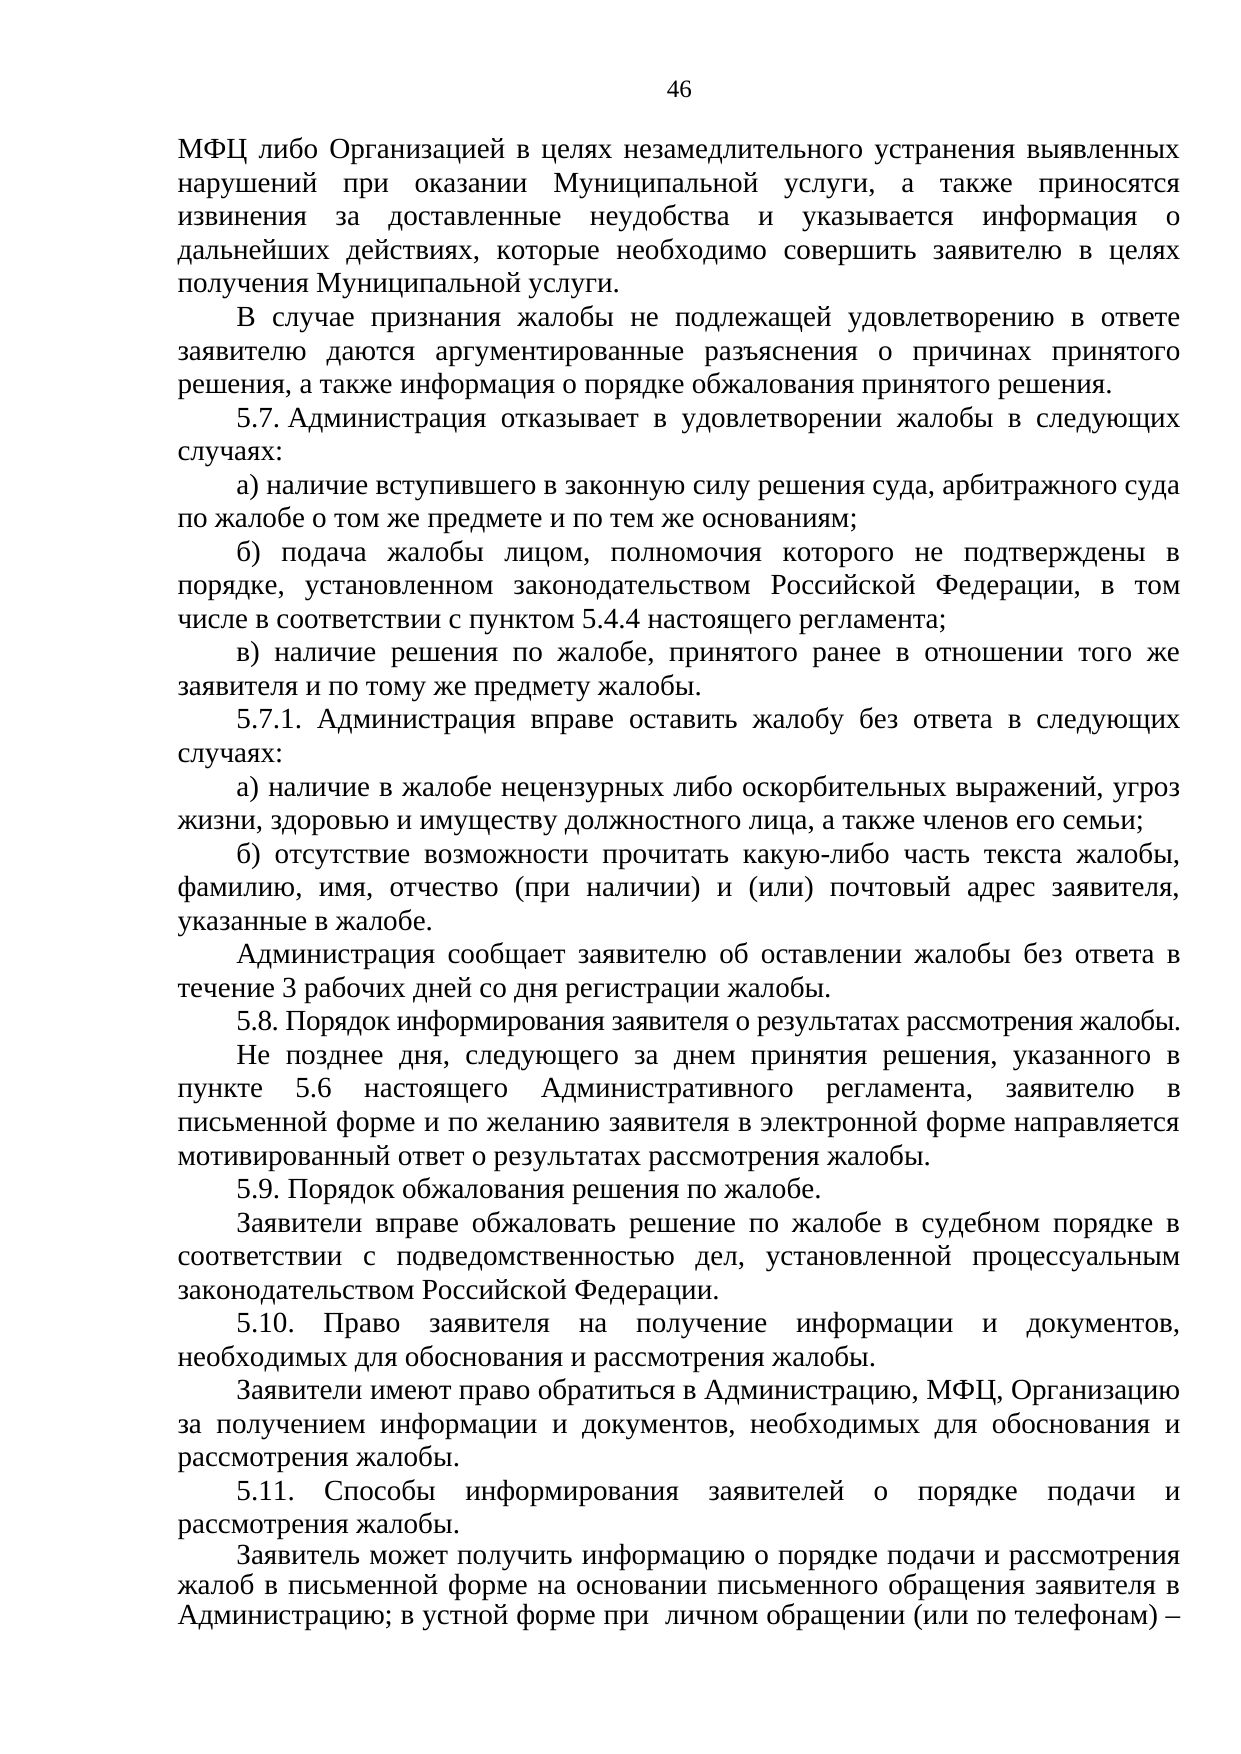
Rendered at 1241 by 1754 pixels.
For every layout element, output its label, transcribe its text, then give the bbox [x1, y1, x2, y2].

text б) отсутствие возможности прочитать какую-либо часть текста жалобы, фамилию, имя, отчество (при наличии) и (или) почтовый адрес заявителя, указанные в жалобе. [177, 836, 1181, 936]
text Заявители имеют право обратиться в Администрацию, МФЦ, Организацию за получением информации и документов, необходимых для обоснования и рассмотрения жалобы. [177, 1372, 1181, 1473]
text Администрация сообщает заявителю об оставлении жалобы без ответа в течение 3 рабочих дней со дня регистрации жалобы. [177, 936, 1181, 1003]
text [177, 131, 1181, 299]
text 5.10. Право заявителя на получение информации и документов, необходимых для обоснования и рассмотрения жалобы. [177, 1305, 1181, 1372]
text 5.7. Администрация отказывает в удовлетворении жалобы в следующих случаях: [177, 400, 1181, 467]
text 5.8. Порядок информирования заявителя о результатах рассмотрения жалобы. [177, 1003, 1181, 1037]
text В случае признания жалобы не подлежащей удовлетворению в ответе заявителю даются аргументированные разъяснения о причинах принятого решения, а также информация о порядке обжалования принятого решения. [177, 299, 1181, 400]
text Заявители вправе обжаловать решение по жалобе в судебном порядке в соответствии с подведомственностью дел, установленной процессуальным законодательством Российской Федерации. [177, 1205, 1181, 1305]
text а) наличие вступившего в законную силу решения суда, арбитражного суда по жалобе о том же предмете и по тем же основаниям; [177, 467, 1181, 534]
text Не позднее дня, следующего за днем принятия решения, указанного в пункте 5.6 настоящего Административного регламента, заявителю в письменной форме и по желанию заявителя в электронной форме направляется мотивированный ответ о результатах рассмотрения жалобы. [177, 1037, 1181, 1171]
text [177, 1540, 1181, 1631]
text 5.9. Порядок обжалования решения по жалобе. [177, 1171, 1181, 1205]
text а) наличие в жалобе нецензурных либо оскорбительных выражений, угроз жизни, здоровью и имуществу должностного лица, а также членов его семьи; [177, 769, 1181, 836]
text б) подача жалобы лицом, полномочия которого не подтверждены в порядке, установленном законодательством Российской Федерации, в том числе в соответствии с пунктом 5.4.4 настоящего регламента; [177, 534, 1181, 634]
text 5.11. Способы информирования заявителей о порядке подачи и рассмотрения жалобы. [177, 1473, 1181, 1540]
text в) наличие решения по жалобе, принятого ранее в отношении того же заявителя и по тому же предмету жалобы. [177, 634, 1181, 702]
text 5.7.1. Администрация вправе оставить жалобу без ответа в следующих случаях: [177, 702, 1181, 769]
